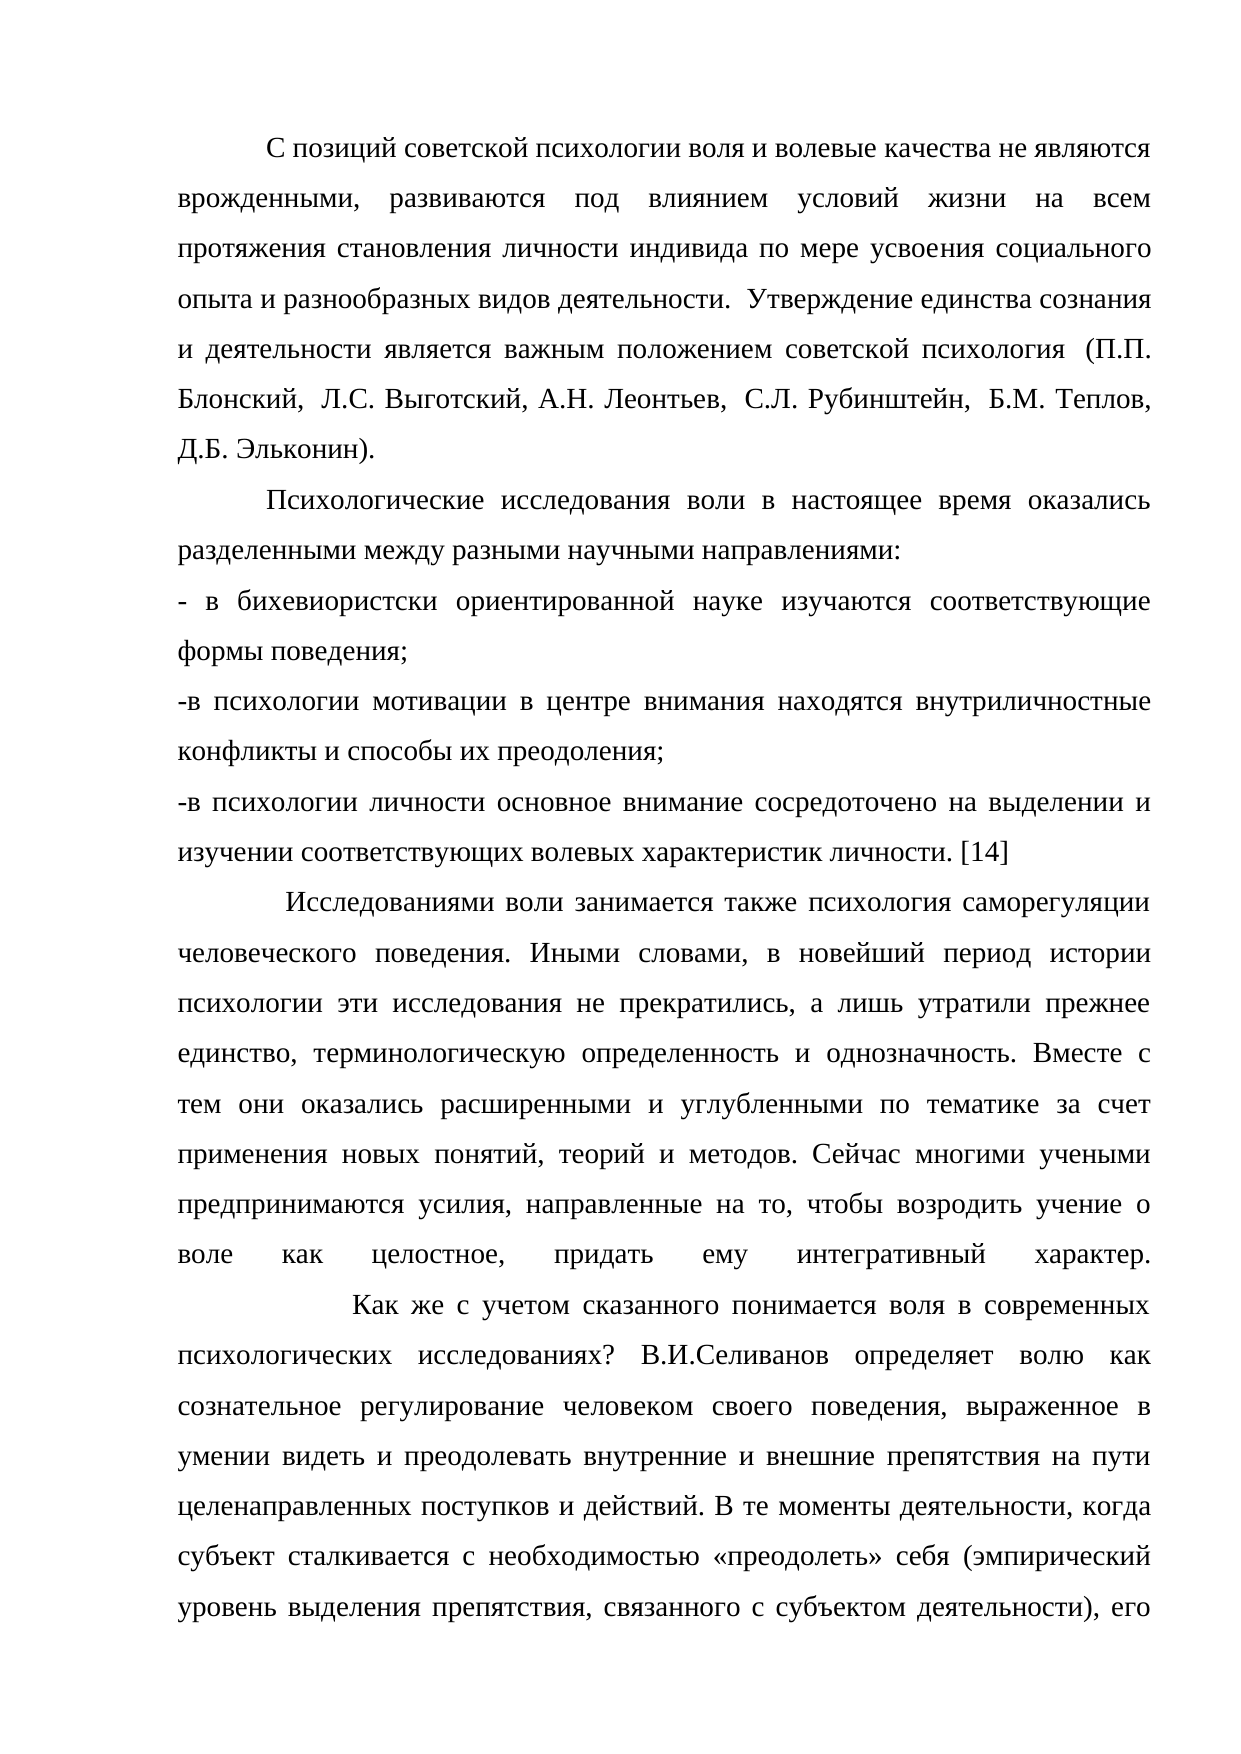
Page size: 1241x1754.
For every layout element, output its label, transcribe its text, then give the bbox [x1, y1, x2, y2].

text -в психологии мотивации в центре внимания находятся внутриличностные конфликты и способы их преодоления; [177, 683, 1152, 767]
text - в бихевиористски ориентированной науке изучаются соответствующие формы поведения; [177, 583, 1152, 666]
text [177, 884, 1152, 1622]
text -в психологии личности основное внимание сосредоточено на выделении и изучении соответствующих волевых характеристик личности. [14] [177, 784, 1152, 868]
text Психологические исследования воли в настоящее время оказались разделенными между разными научными направлениями: [177, 482, 1152, 566]
text С позиций советской психологии воля и волевые качества не являются врожденными, развиваются под влиянием условий жизни на всем протяжения становления личности индивида по мере усвоения социального опыта и разнообразных видов деятельности. Утверждение единства сознания и деятельности является важным положением советской психология (П.П. Блонский, Л.С. Выготский, А.Н. Леонтьев, С.Л. Рубинштейн, Б.М. Теплов, Д.Б. Эльконин). [177, 130, 1152, 465]
